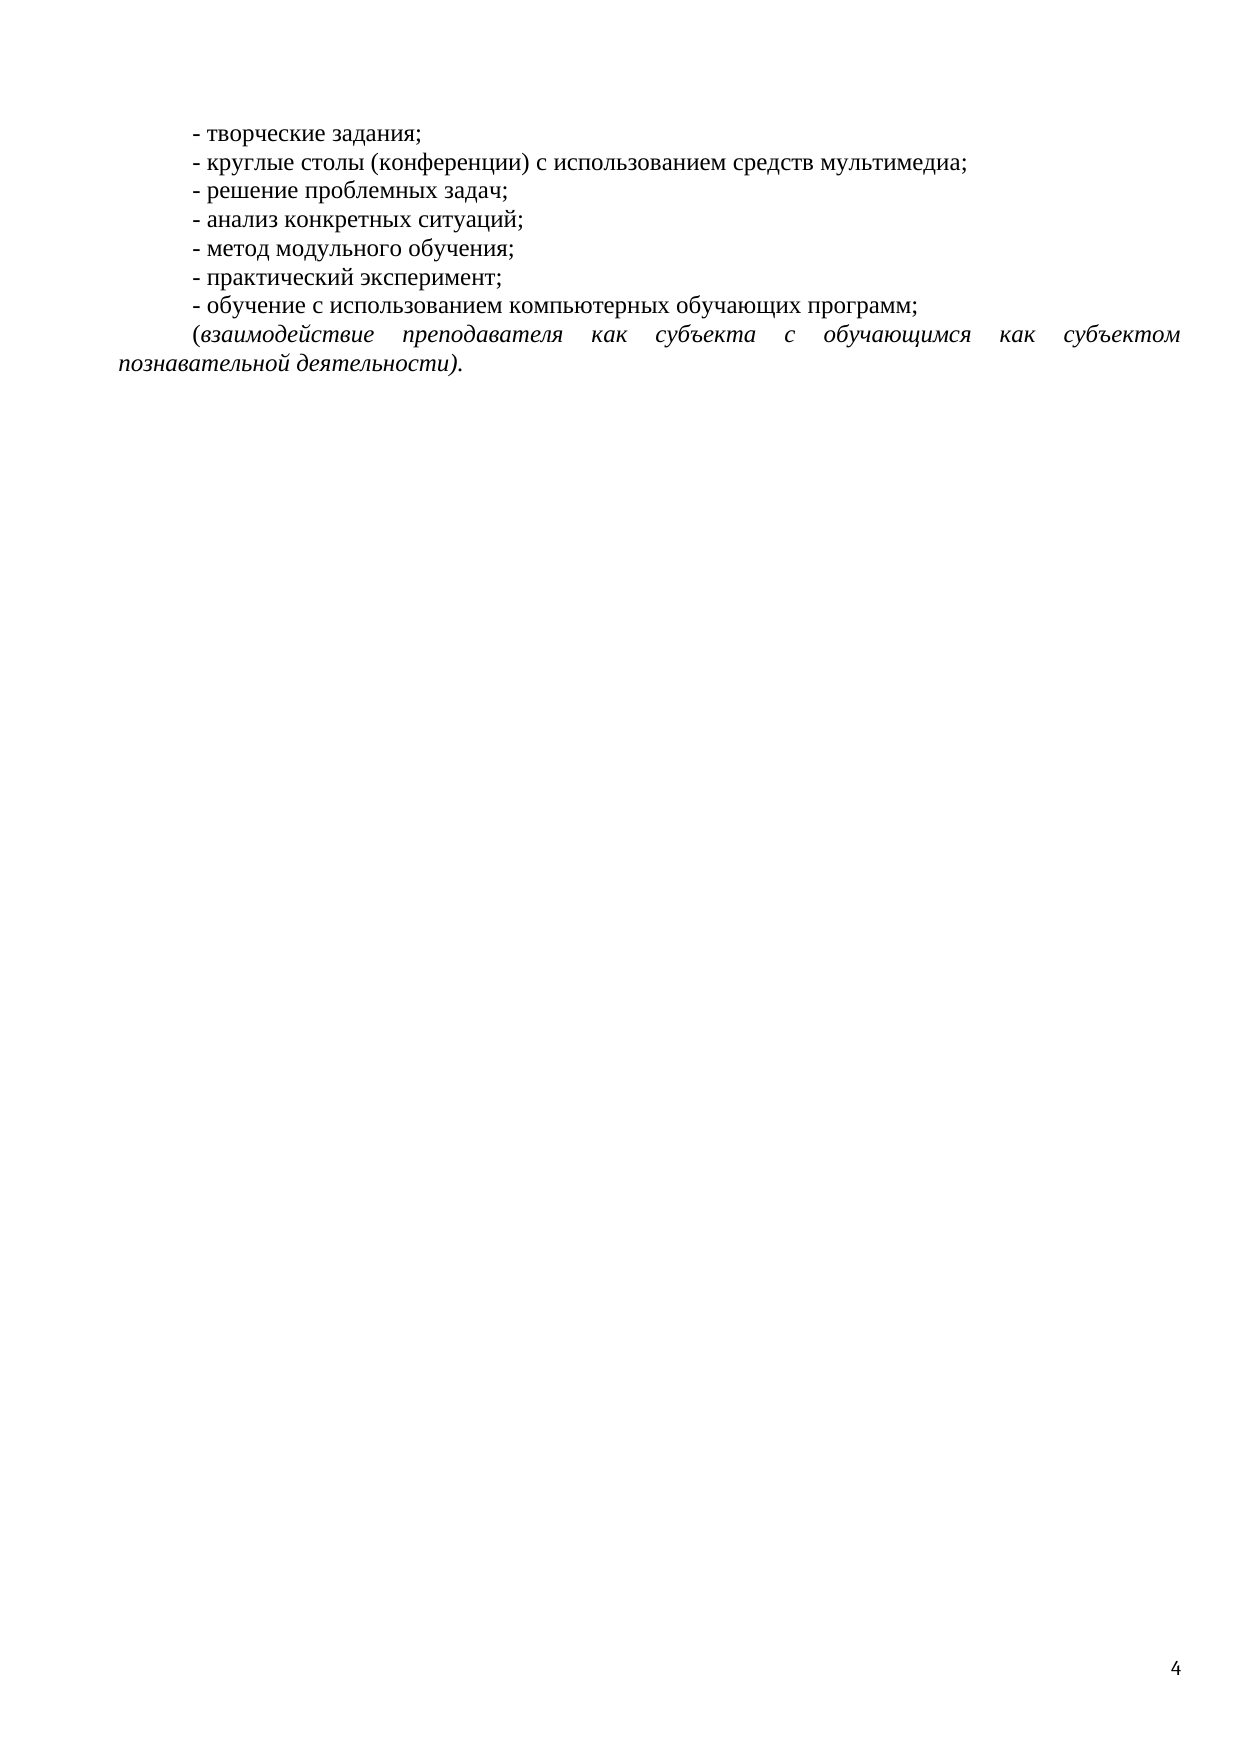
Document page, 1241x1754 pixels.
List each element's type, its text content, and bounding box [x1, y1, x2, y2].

text - обучение с использованием компьютерных обучающих программ; [118, 291, 1181, 319]
text - метод модульного обучения; [118, 233, 1181, 262]
text - практический эксперимент; [118, 262, 1181, 291]
text - творческие задания; [118, 118, 1181, 147]
text - круглые столы (конференции) с использованием средств мультимедиа; [118, 147, 1181, 176]
text (взаимодействие преподавателя как субъекта с обучающимся как субъектом познавательной деятельности). [118, 319, 1181, 377]
text - решение проблемных задач; [118, 176, 1181, 204]
text - анализ конкретных ситуаций; [118, 204, 1181, 233]
